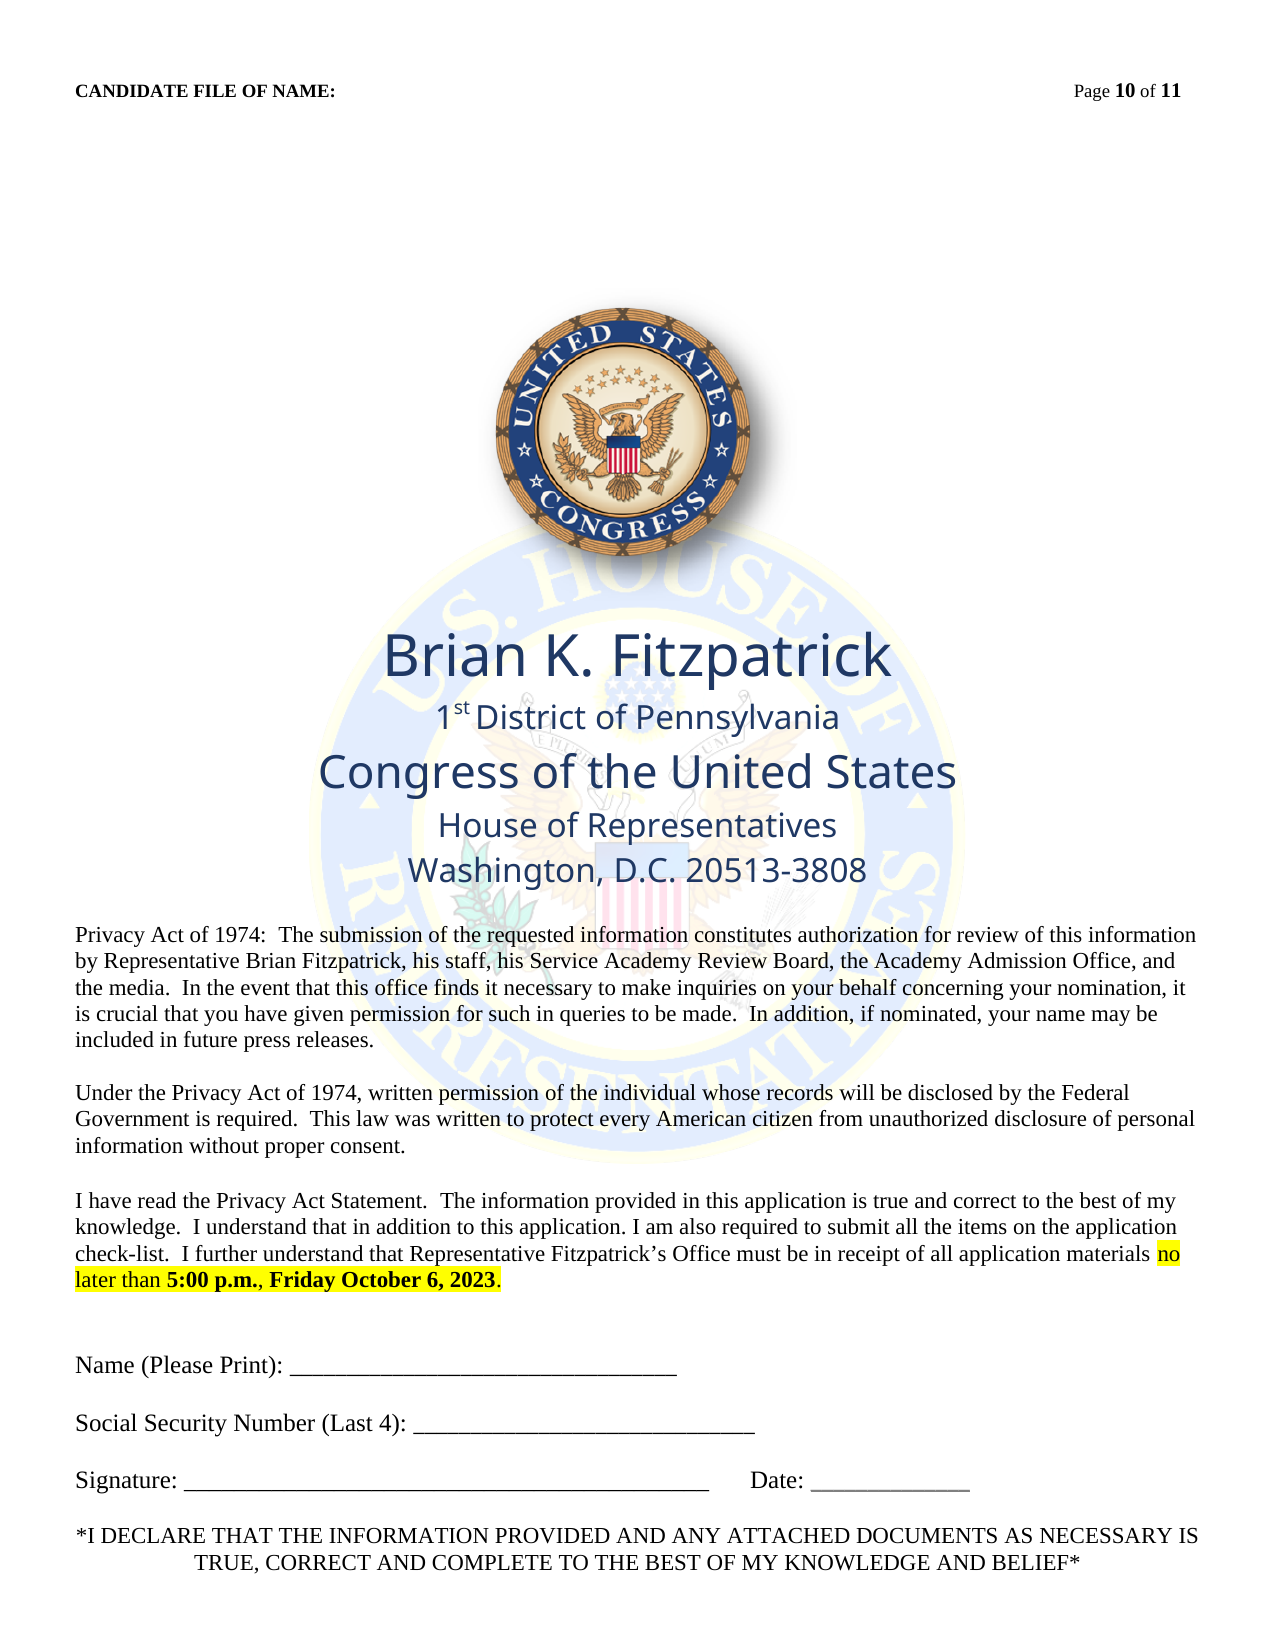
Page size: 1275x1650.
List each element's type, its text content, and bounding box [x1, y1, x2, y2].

picture [477, 288, 798, 601]
text Signature: __________________________________________ Date: [75, 1466, 1200, 1494]
text House of Representatives [75, 801, 1200, 847]
text Social Security Number (Last 4): [75, 1408, 1200, 1437]
text Congress of the United States [75, 739, 1200, 801]
text Washington, D.C. 20513-3808 [75, 847, 1200, 892]
text Privacy Act of 1974: The submission of the requested information constitutes authorization for review of this information by Representative Brian Fitzpatrick, his staff, his Service Academy Review Board, the Academy Admission Office, and the media. In the event that this office finds it necessary to make inquiries on your behalf concerning your nomination, it is crucial that you have given permission for such in queries to be made. In addition, if nominated, your name may be included in future press releases. [75, 921, 1200, 1053]
text I have read the Privacy Act Statement. The information provided in this application is true and correct to the best of my knowledge. I understand that in addition to this application. I am also required to submit all the items on the application check-list. I further understand that Representative Fitzpatrick’s Office must be in receipt of all application materials no later than 5:00 p.m., Friday October 6, 2023. [75, 1187, 1200, 1292]
text Brian K. Fitzpatrick [75, 614, 1200, 694]
text Name (Please Print): [75, 1350, 1200, 1379]
text Under the Privacy Act of 1974, written permission of the individual whose records will be disclosed by the Federal Government is required. This law was written to protect every American citizen from unauthorized disclosure of personal information without proper consent. [75, 1079, 1200, 1158]
text 1st District of Pennsylvania [75, 694, 1200, 739]
